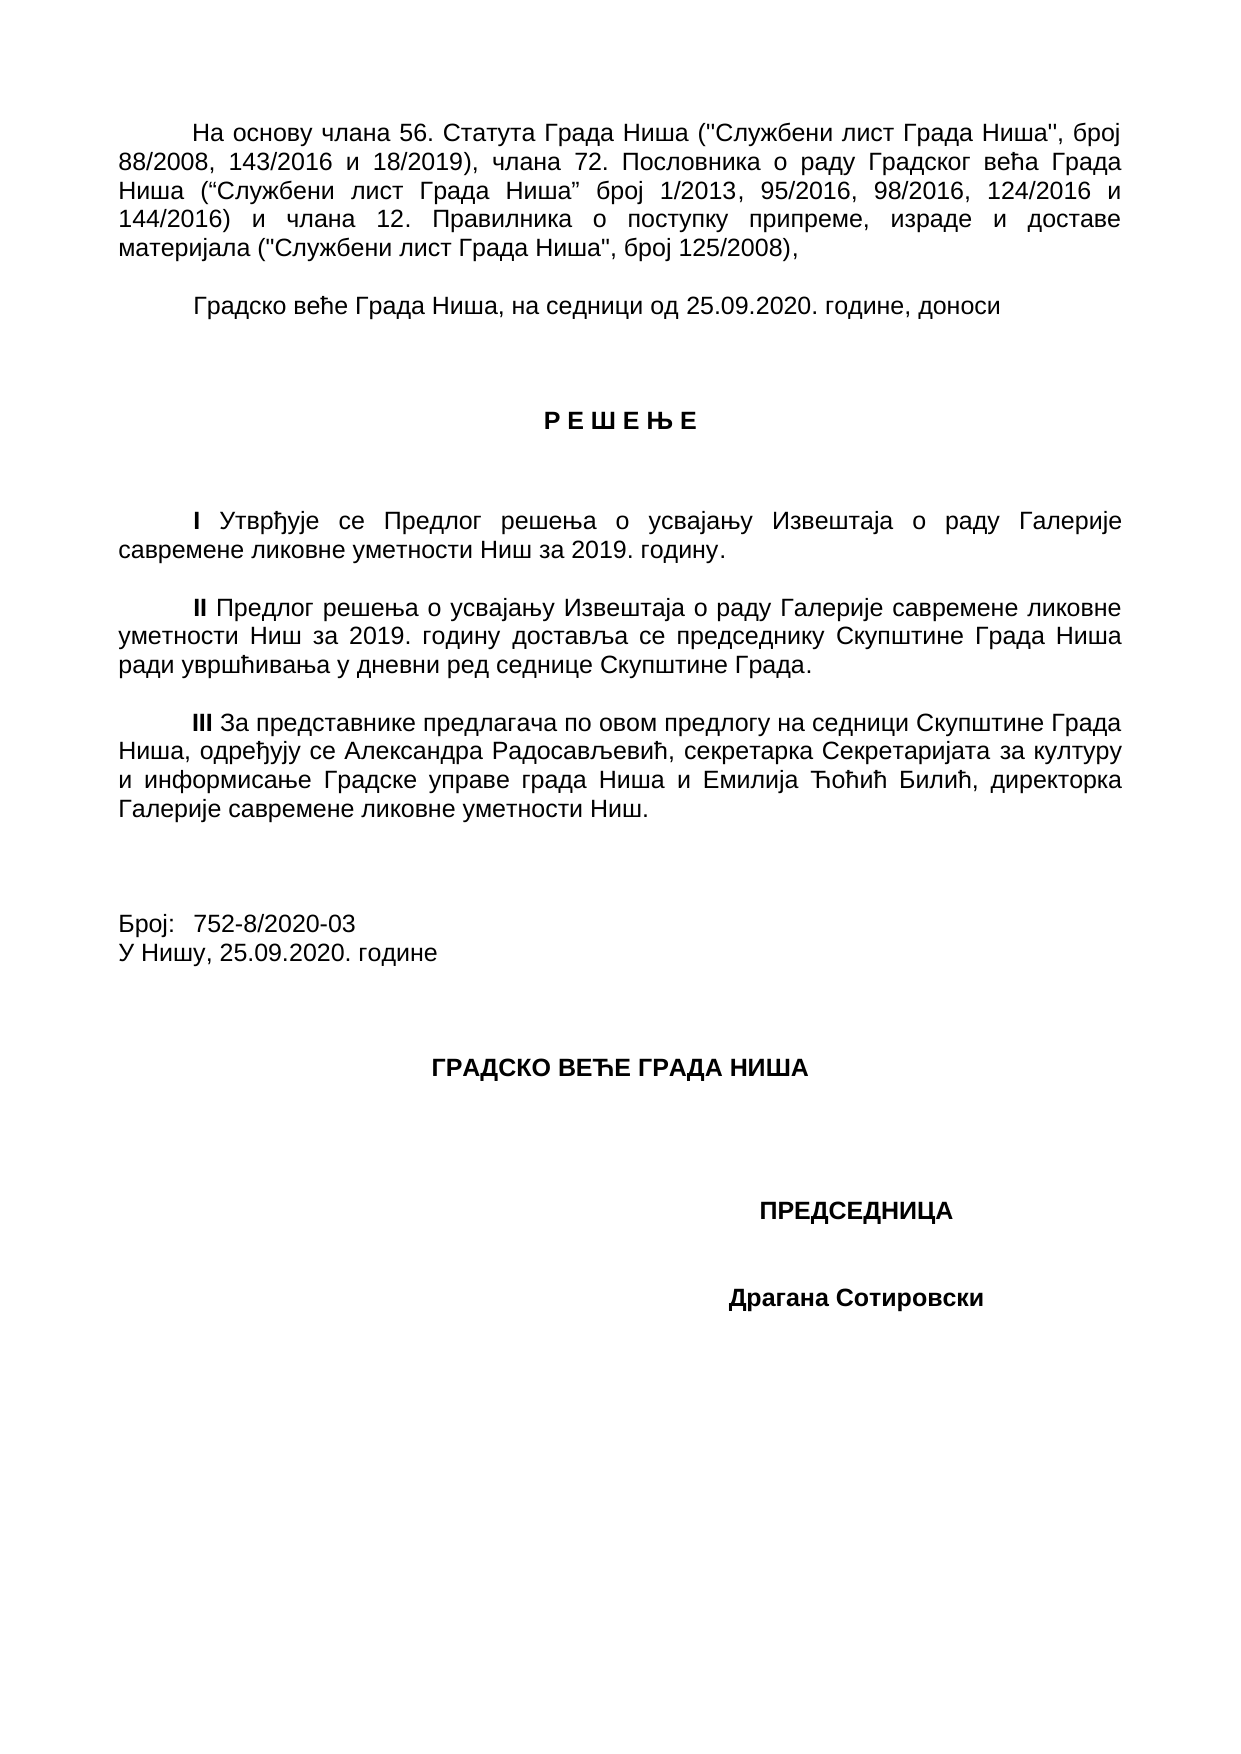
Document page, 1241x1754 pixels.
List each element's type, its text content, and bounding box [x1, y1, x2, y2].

text Р Е Ш Е Њ Е [118, 406, 1122, 434]
text II Предлог решења о усвајању Извештајa о раду Галерије савремене ликовне уметности Ниш за 2019. годину доставља се председнику Скупштине Града Ниша ради увршћивања у дневни ред седнице Скупштине Града. [118, 592, 1122, 679]
text ПРЕДСЕДНИЦА [591, 1196, 1122, 1225]
text ГРАДСКО ВЕЋЕ ГРАДА НИША [118, 1052, 1122, 1081]
text III За представнике предлагача по овом предлогу на седници Скупштине Града Ниша, одређују се Александра Радосављевић, секретарка Секретаријата за културу и информисање Градске управе града Ниша и Емилија Ћоћић Билић, директорка Галерије савремене ликовне уметности Ниш. [118, 707, 1122, 822]
text I Утврђује се Предлог решења о усвајању Извештајa о раду Галерије савремене ликовне уметности Ниш за 2019. годину. [118, 506, 1122, 564]
text У Нишу, 25.09.2020. године [118, 937, 1122, 966]
text Драгана Сотировски [591, 1282, 1122, 1311]
text Број: 752-8/2020-03 [118, 909, 1122, 937]
text На основу члана 56. Статута Града Ниша (''Службени лист Града Ниша'', број 88/2008, 143/2016 и 18/2019), члана 72. Пословника о раду Градског већа Града Ниша (“Службени лист Града Ниша” број 1/2013, 95/2016, 98/2016, 124/2016 и 144/2016) и члана 12. Правилника о поступку припреме, израде и доставе материјала ("Службени лист Града Ниша", број 125/2008), [118, 118, 1122, 262]
text Градско веће Града Ниша, на седници од 25.09.2020. године, доноси [118, 291, 1122, 319]
